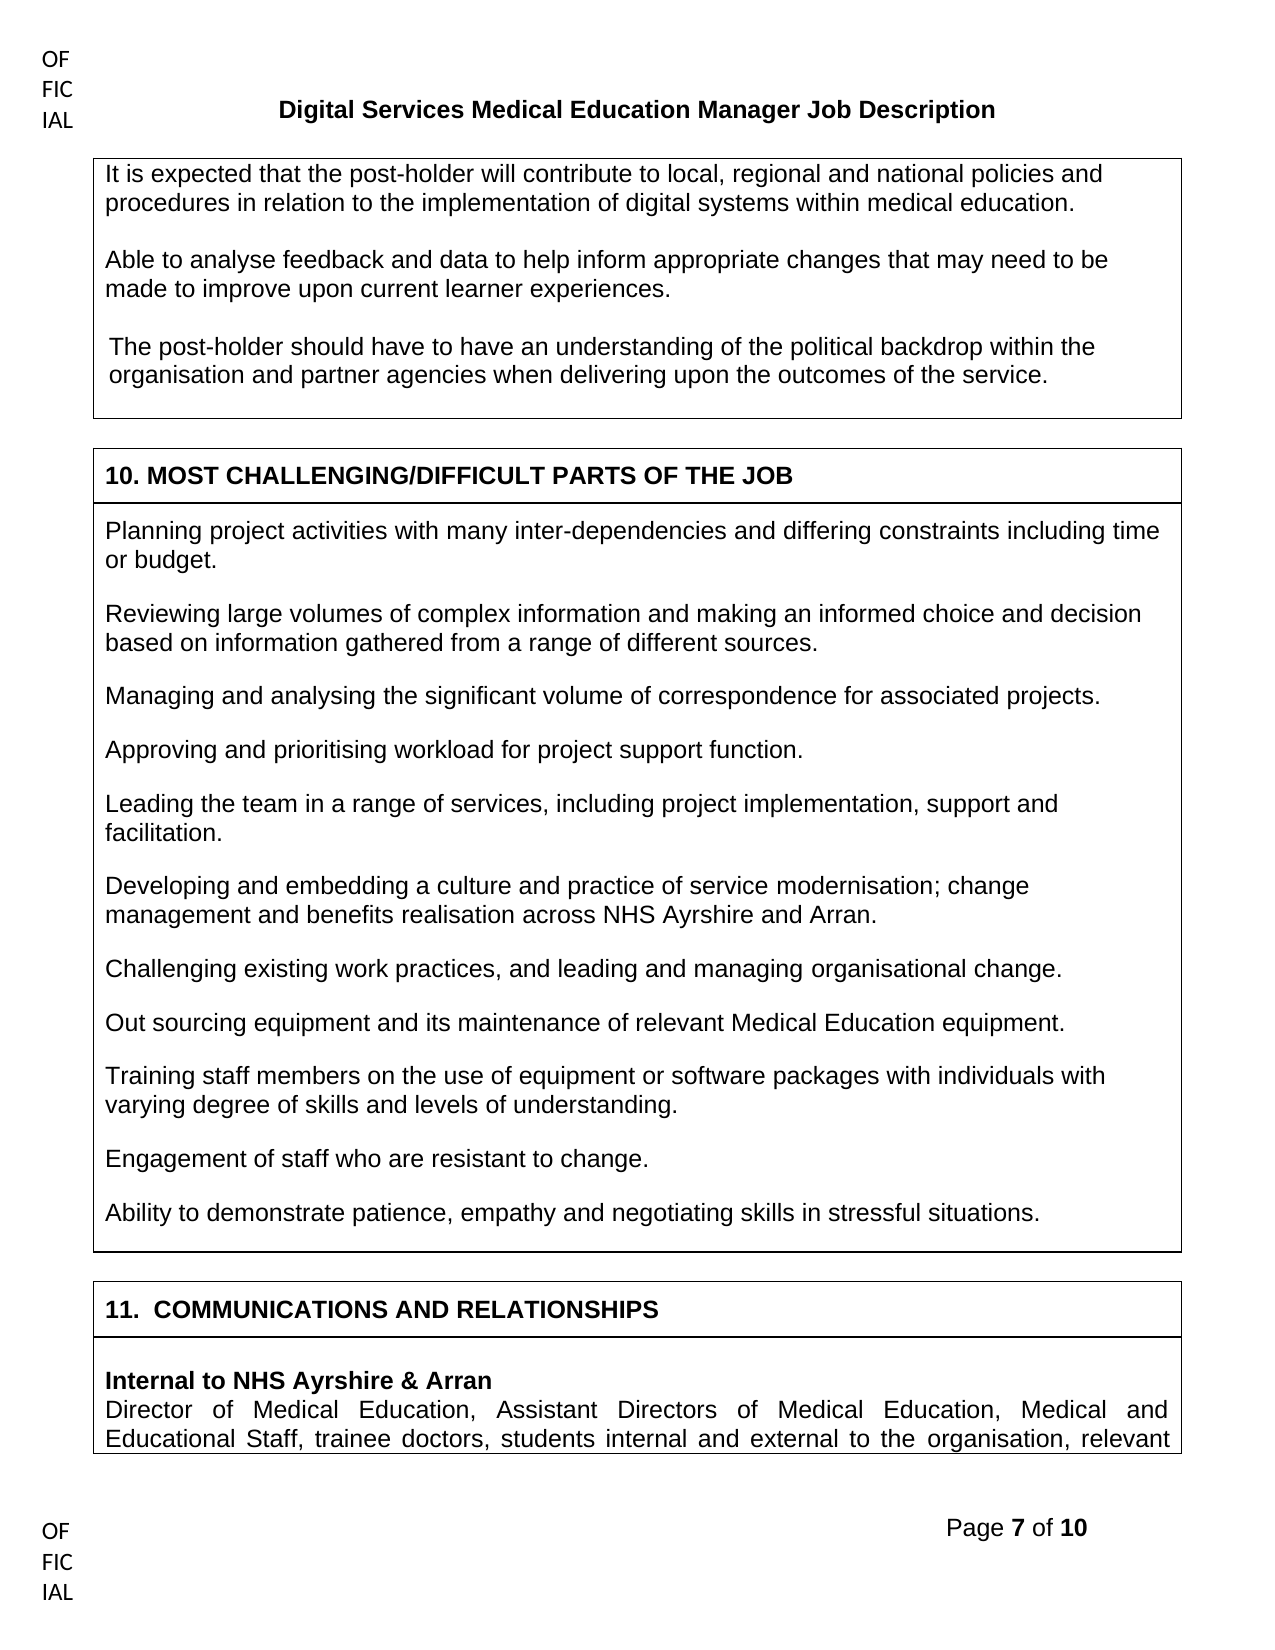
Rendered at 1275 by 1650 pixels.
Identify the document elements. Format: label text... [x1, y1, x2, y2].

table_header 11. COMMUNICATIONS AND RELATIONSHIPS [94, 1282, 1181, 1336]
table_header 10. MOST CHALLENGING/DIFFICULT PARTS OF THE JOB [94, 449, 1181, 502]
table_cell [94, 1338, 1181, 1452]
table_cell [94, 159, 1181, 418]
table_cell Planning project activities with many inter-dependencies and differing constraints including time or budget. Reviewing large volumes of complex information and making an informed choice and decision based on information gathered from a range of different sources. Managing and analysing the significant volume of correspondence for associated projects. Approving and prioritising workload for project support function. Leading the team in a range of services, including project implementation, support and facilitation. Developing and embedding a culture and practice of service modernisation; change management and benefits realisation across NHS Ayrshire and Arran. Challenging existing work practices, and leading and managing organisational change. Out sourcing equipment and its maintenance of relevant Medical Education equipment. Training staff members on the use of equipment or software packages with individuals with varying degree of skills and levels of understanding. Engagement of staff who are resistant to change. Ability to demonstrate patience, empathy and negotiating skills in stressful situations. [94, 504, 1181, 1251]
